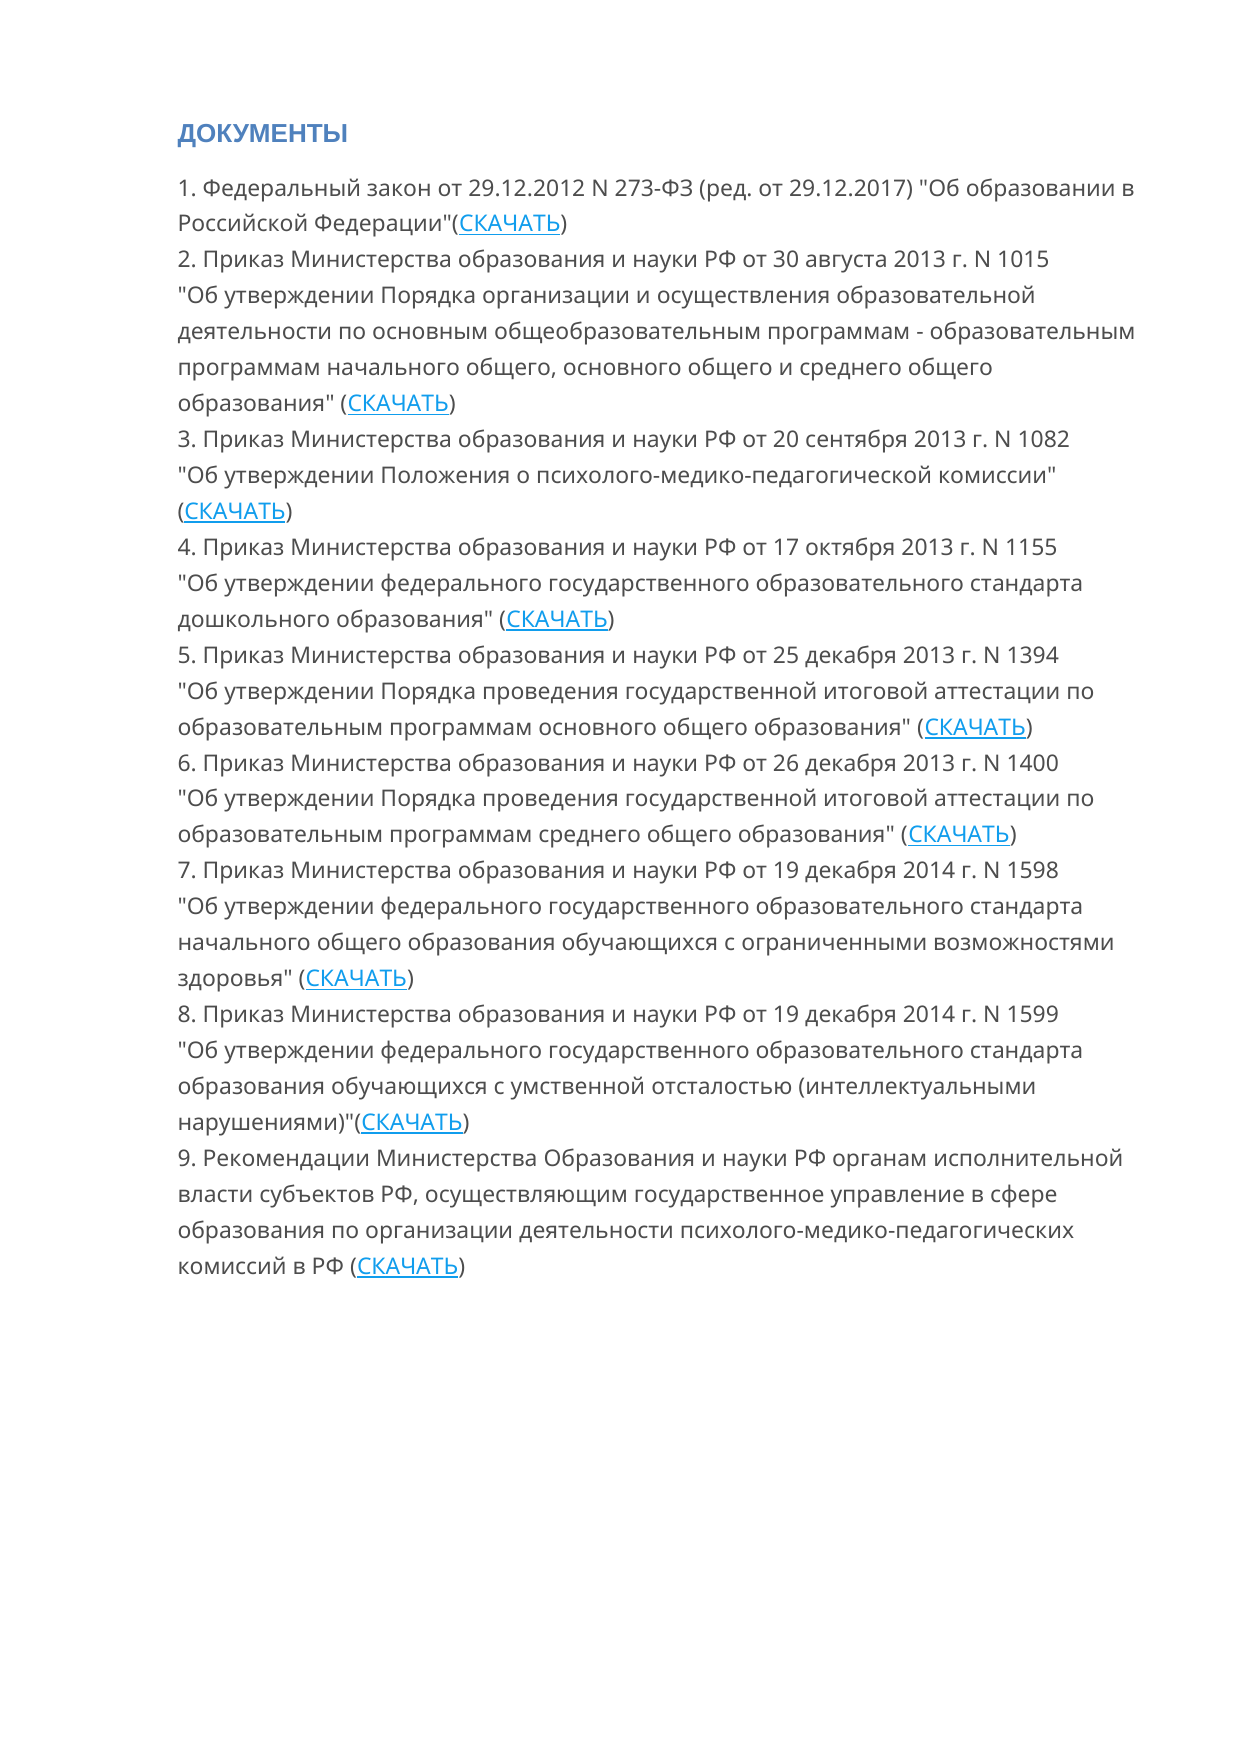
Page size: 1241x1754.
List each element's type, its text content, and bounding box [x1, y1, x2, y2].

text ДОКУМЕНТЫ [177, 118, 1152, 148]
text 1. Федеральный закон от 29.12.2012 N 273-ФЗ (ред. от 29.12.2017) "Об образовании в Российской Федерации"(СКАЧАТЬ) 2. Приказ Министерства образования и науки РФ от 30 августа 2013 г. N 1015 "Об утверждении Порядка организации и осуществления образовательной деятельности по основным общеобразовательным программам - образовательным программам начального общего, основного общего и среднего общего образования" (СКАЧАТЬ) 3. Приказ Министерства образования и науки РФ от 20 сентября 2013 г. N 1082 "Об утверждении Положения о психолого-медико-педагогической комиссии" (СКАЧАТЬ) 4. Приказ Министерства образования и науки РФ от 17 октября 2013 г. N 1155 "Об утверждении федерального государственного образовательного стандарта дошкольного образования" (СКАЧАТЬ) 5. Приказ Министерства образования и науки РФ от 25 декабря 2013 г. N 1394 "Об утверждении Порядка проведения государственной итоговой аттестации по образовательным программам основного общего образования" (СКАЧАТЬ) 6. Приказ Министерства образования и науки РФ от 26 декабря 2013 г. N 1400 "Об утверждении Порядка проведения государственной итоговой аттестации по образовательным программам среднего общего образования" (СКАЧАТЬ) 7. Приказ Министерства образования и науки РФ от 19 декабря 2014 г. N 1598 "Об утверждении федерального государственного образовательного стандарта начального общего образования обучающихся с ограниченными возможностями здоровья" (СКАЧАТЬ) 8. Приказ Министерства образования и науки РФ от 19 декабря 2014 г. N 1599 "Об утверждении федерального государственного образовательного стандарта образования обучающихся с умственной отсталостью (интеллектуальными нарушениями)"(СКАЧАТЬ) 9. Рекомендации Министерства Образования и науки РФ органам исполнительной власти субъектов РФ, осуществляющим государственное управление в сфере образования по организации деятельности психолого-медико-педагогических комиссий в РФ (СКАЧАТЬ) [177, 171, 1152, 1347]
